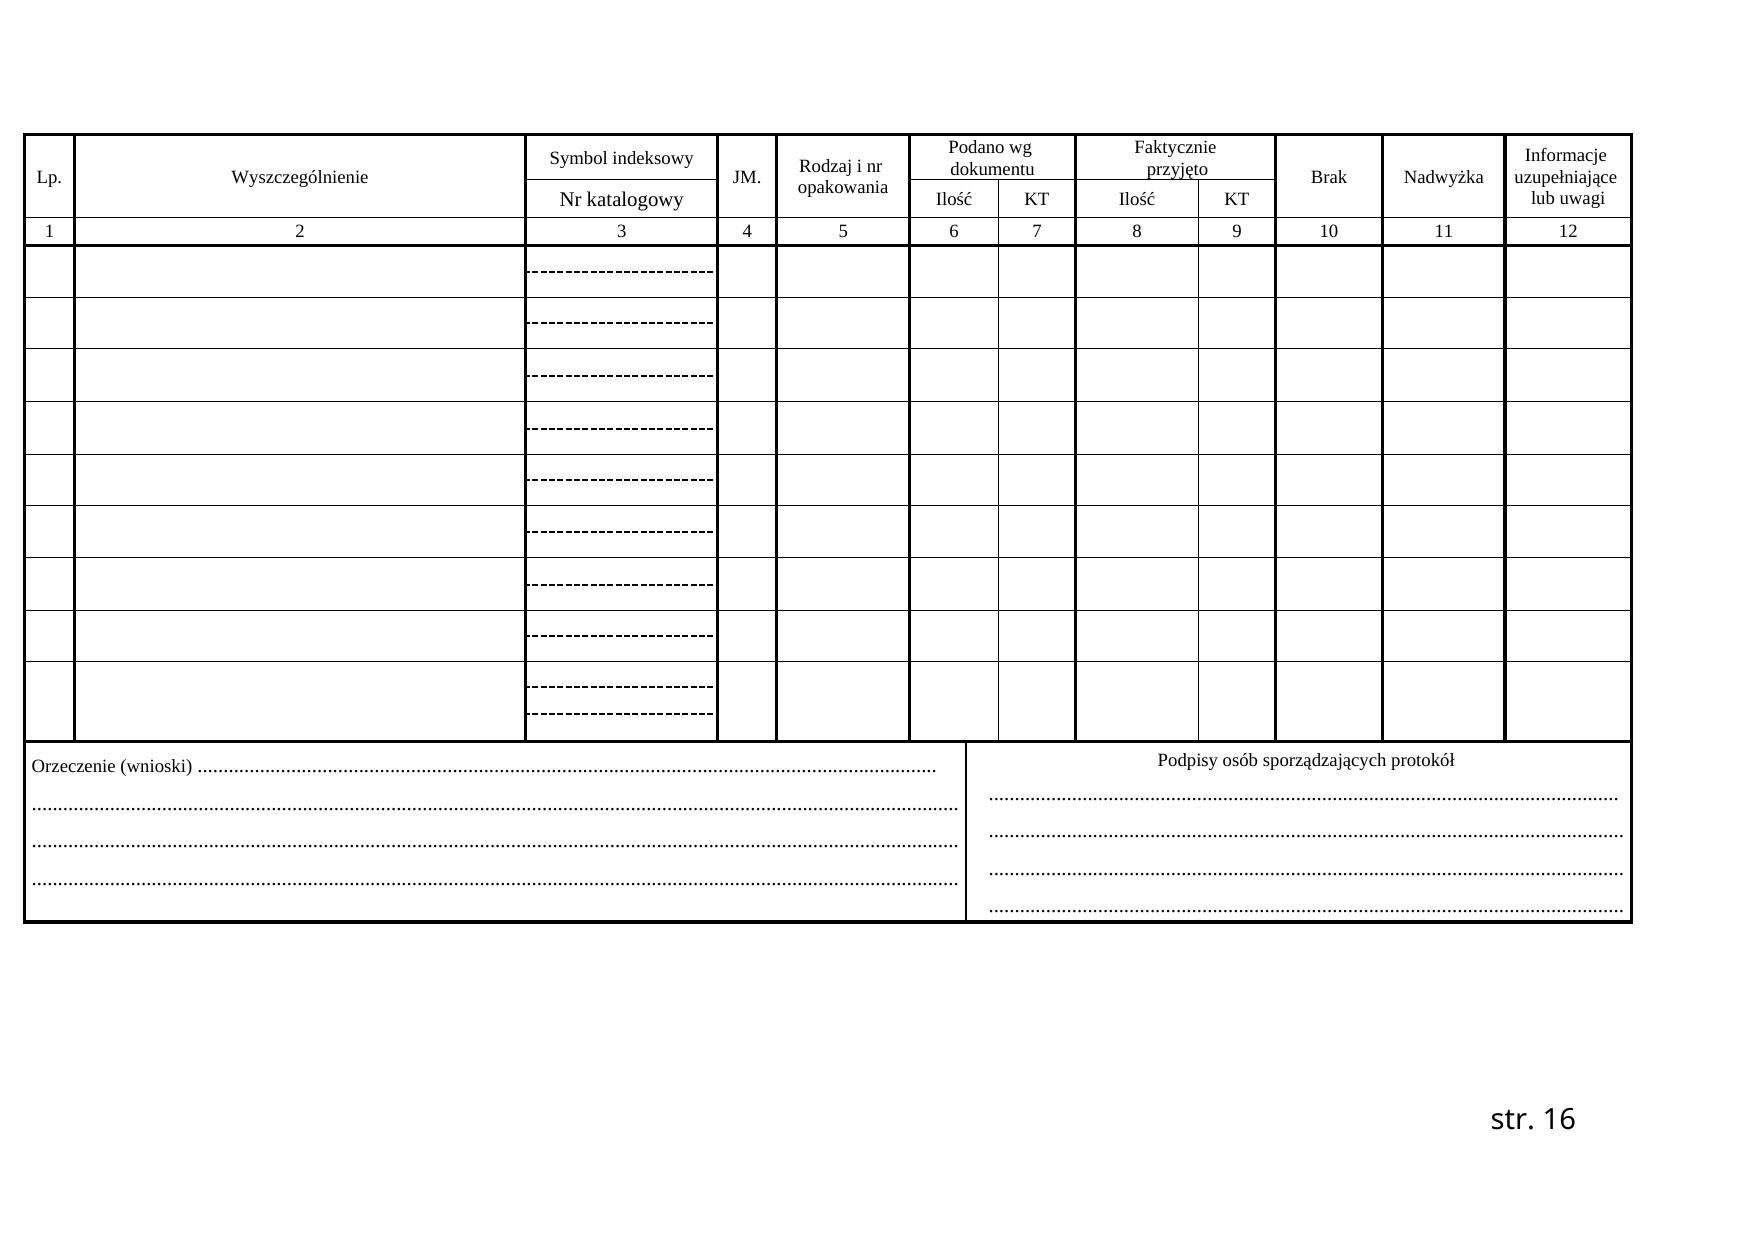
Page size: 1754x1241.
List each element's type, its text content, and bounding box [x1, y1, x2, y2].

table_cell [527, 247, 716, 271]
table_cell [527, 635, 716, 661]
table_cell [1277, 247, 1381, 297]
table_cell [76, 506, 524, 557]
table_cell [1277, 611, 1381, 661]
table_header Podano wg dokumentu [911, 136, 1074, 179]
table_cell [527, 349, 716, 375]
table_cell [719, 298, 775, 348]
table_cell [76, 455, 524, 505]
table_cell [719, 247, 775, 297]
table_cell 7 [999, 218, 1074, 243]
table_cell [1384, 455, 1503, 505]
table_cell [911, 247, 998, 297]
table_cell [76, 247, 524, 297]
table_cell [999, 558, 1074, 609]
table_cell [1199, 558, 1274, 609]
table_cell [1077, 611, 1198, 661]
table_header Symbol indeksowy [527, 136, 716, 179]
table_cell [1384, 662, 1503, 739]
table_cell Ilość [911, 180, 998, 217]
table_cell [911, 662, 998, 739]
table_cell [527, 713, 716, 739]
table_cell [1507, 611, 1630, 661]
table_cell 3 [527, 218, 716, 243]
table_cell [1277, 402, 1381, 454]
table_cell [911, 455, 998, 505]
table_cell [26, 402, 73, 454]
table_cell [911, 298, 998, 348]
table_cell [719, 402, 775, 454]
table_header JM. [719, 136, 775, 217]
table_cell [719, 349, 775, 401]
table_cell [1199, 662, 1274, 739]
table_cell [1199, 298, 1274, 348]
table_header Wyszczególnienie [76, 136, 524, 217]
table_cell [527, 455, 716, 479]
table_cell [1077, 506, 1198, 557]
table_cell [778, 558, 908, 609]
table_cell [778, 506, 908, 557]
table_header Faktycznie przyjęto [1077, 136, 1274, 179]
table_cell [1507, 349, 1630, 401]
table_cell [999, 611, 1074, 661]
table_cell [1077, 349, 1198, 401]
table_cell [1077, 558, 1198, 609]
table_cell [778, 662, 908, 739]
table_cell [778, 247, 908, 297]
table_cell [1277, 298, 1381, 348]
table_cell [719, 662, 775, 739]
table_cell [527, 662, 716, 686]
table_cell [778, 402, 908, 454]
table_cell [1277, 349, 1381, 401]
table_cell [527, 402, 716, 428]
table_cell [999, 506, 1074, 557]
table_cell Podpisy osób sporządzających protokół ......................................................................................................................... .......................................................................................................................... .......................................................................................................................... .......................................................................................................................... [981, 743, 1630, 920]
table_cell 6 [911, 218, 998, 243]
table_cell KT [999, 180, 1074, 217]
table_cell [719, 455, 775, 505]
table_cell [527, 506, 716, 531]
table_cell 1 [26, 218, 73, 243]
table_cell [1277, 506, 1381, 557]
table_cell Ilość [1077, 180, 1198, 217]
table_cell [527, 686, 716, 713]
table_cell [1384, 247, 1503, 297]
table_cell [1199, 349, 1274, 401]
table_cell [26, 558, 73, 609]
table_cell [1277, 558, 1381, 609]
table_header Nadwyżka [1384, 136, 1503, 217]
table_cell [527, 479, 716, 505]
table_cell 10 [1277, 218, 1381, 243]
table_cell [1507, 662, 1630, 739]
table_cell Orzeczenie (wnioski) .............................................................................................................................................. .................................................................................................................................................................................. .................................................................................................................................................................................. .................................................................................................................................................................................. [26, 743, 965, 920]
table_cell [778, 349, 908, 401]
table_cell Nr katalogowy [527, 180, 716, 217]
table_cell [999, 298, 1074, 348]
table_cell 5 [778, 218, 908, 243]
table_cell [1507, 298, 1630, 348]
table_cell [911, 611, 998, 661]
table_cell [76, 298, 524, 348]
table_cell [1077, 247, 1198, 297]
table_cell [1077, 455, 1198, 505]
table_cell [719, 558, 775, 609]
table_cell [26, 455, 73, 505]
table_cell [26, 662, 73, 739]
table_header Informacje uzupełniające lub uwagi [1507, 136, 1630, 217]
table_header Lp. [26, 136, 73, 217]
table_cell [1077, 662, 1198, 739]
table_cell 12 [1507, 218, 1630, 243]
table_cell [527, 298, 716, 322]
table_cell [527, 531, 716, 557]
table_cell [911, 349, 998, 401]
table_cell [26, 247, 73, 297]
table_cell [999, 247, 1074, 297]
table_cell [527, 584, 716, 609]
table_cell [1384, 349, 1503, 401]
table_cell [26, 611, 73, 661]
table_cell [76, 402, 524, 454]
table_cell 9 [1199, 218, 1274, 243]
table_cell [1507, 506, 1630, 557]
table_cell [527, 428, 716, 454]
table_cell [1199, 611, 1274, 661]
table_cell [967, 743, 981, 920]
table_cell [778, 455, 908, 505]
table_cell [1507, 558, 1630, 609]
table_cell [26, 349, 73, 401]
table_cell [76, 662, 524, 739]
table_cell KT [1199, 180, 1274, 217]
table_cell [778, 298, 908, 348]
table_cell [527, 611, 716, 635]
table_cell [527, 558, 716, 583]
table_cell [1384, 298, 1503, 348]
table_cell [1384, 402, 1503, 454]
table_cell [1277, 662, 1381, 739]
table_cell [999, 662, 1074, 739]
table_cell [26, 506, 73, 557]
table_cell [778, 611, 908, 661]
table_cell [719, 611, 775, 661]
table_cell 11 [1384, 218, 1503, 243]
table_cell [527, 322, 716, 348]
table_cell [1077, 402, 1198, 454]
table_header Brak [1277, 136, 1381, 217]
table_cell 8 [1077, 218, 1198, 243]
table_cell [527, 375, 716, 401]
table_cell [1077, 298, 1198, 348]
table_cell [999, 455, 1074, 505]
table_cell [911, 506, 998, 557]
table_cell [76, 349, 524, 401]
table_cell [1507, 247, 1630, 297]
table_cell [911, 402, 998, 454]
table_cell [1507, 455, 1630, 505]
table_cell [911, 558, 998, 609]
table_cell [1199, 402, 1274, 454]
table_header Rodzaj i nr opakowania [778, 136, 908, 217]
table_cell 2 [76, 218, 524, 243]
table_cell [1199, 247, 1274, 297]
table_cell [1384, 506, 1503, 557]
table_cell [1507, 402, 1630, 454]
table_cell [26, 298, 73, 348]
table_cell [1277, 455, 1381, 505]
table_cell [719, 506, 775, 557]
table_cell [999, 402, 1074, 454]
table_cell [1199, 455, 1274, 505]
table_cell [527, 271, 716, 297]
table_cell [1384, 558, 1503, 609]
table_cell 4 [719, 218, 775, 243]
table_cell [1384, 611, 1503, 661]
table_cell [76, 611, 524, 661]
table_cell [1199, 506, 1274, 557]
table_cell [999, 349, 1074, 401]
table_cell [76, 558, 524, 609]
